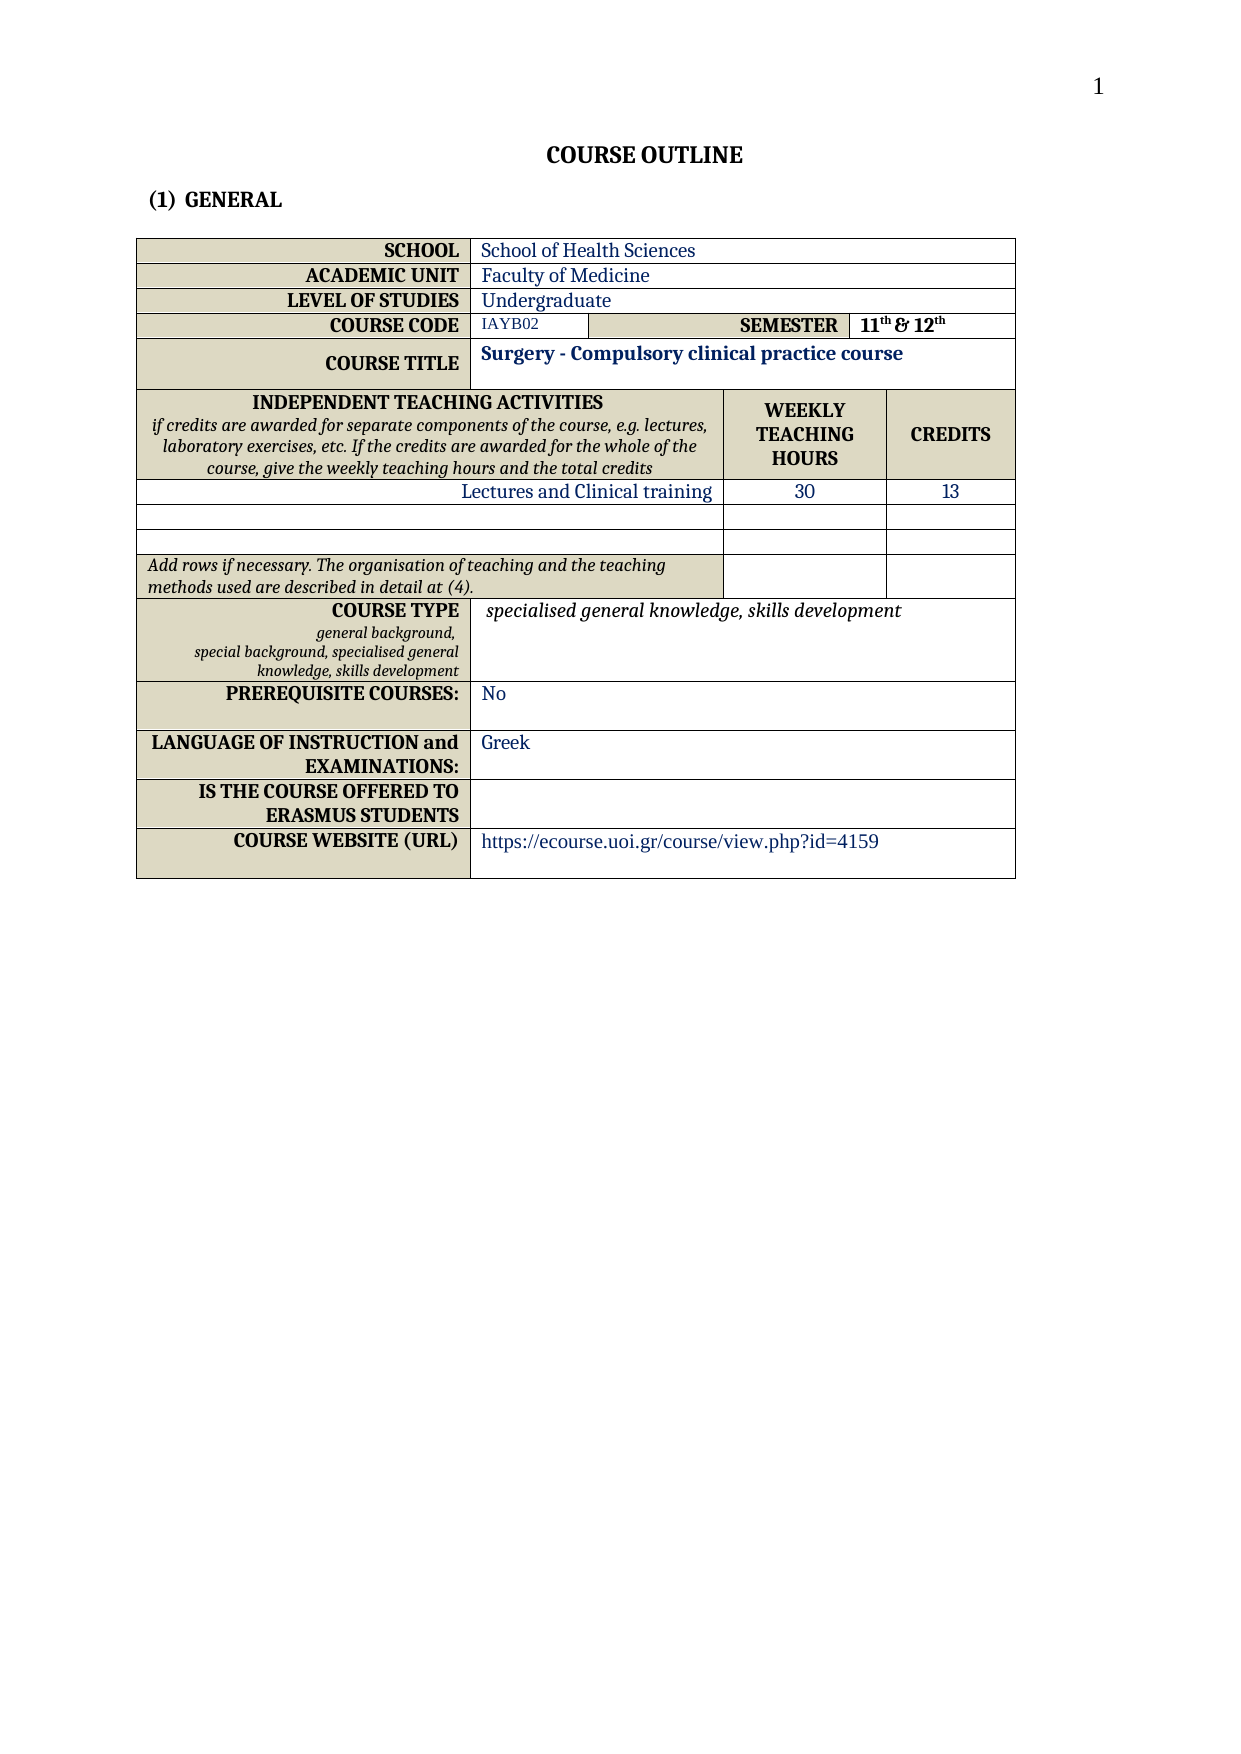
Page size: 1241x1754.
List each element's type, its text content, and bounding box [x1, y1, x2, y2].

table_cell Greek [471, 731, 1015, 778]
table_cell COURSE TITLE [137, 339, 470, 389]
table_cell ACADEMIC UNIT [137, 264, 470, 287]
table_cell Surgery - Compulsory clinical practice course [471, 339, 1015, 389]
table_header SCHOOL [137, 239, 470, 262]
table_cell Add rows if necessary. The organisation of teaching and the teaching methods used are described in detail at (4). [137, 555, 723, 598]
table_cell SEMESTER [589, 314, 849, 337]
table_cell No [471, 682, 1015, 729]
table_cell 11th & 12th [850, 314, 1015, 337]
table_cell COURSE WEBSITE (URL) [137, 829, 470, 878]
table_cell INDEPENDENT TEACHING ACTIVITIES if credits are awarded for separate components of the course, e.g. lectures, laboratory exercises, etc. If the credits are awarded for the whole of the course, give the weekly teaching hours and the total credits [137, 390, 723, 479]
table_cell COURSE TYPE general background, special background, specialised general knowledge, skills development [137, 599, 470, 681]
table_cell [724, 505, 886, 529]
table_cell Undergraduate [471, 289, 1015, 312]
table_cell [887, 555, 1015, 598]
table_cell specialised general knowledge, skills development [471, 599, 1015, 681]
table_cell WEEKLY TEACHING HOURS [724, 390, 886, 479]
table_cell [724, 530, 886, 554]
table_cell [137, 530, 723, 554]
table_cell [887, 505, 1015, 529]
table_cell [887, 530, 1015, 554]
table_cell https://ecourse.uoi.gr/course/view.php?id=4159 [471, 829, 1015, 878]
table_cell LANGUAGE OF INSTRUCTION and EXAMINATIONS: [137, 731, 470, 778]
table_cell [137, 505, 723, 529]
table_cell 30 [724, 480, 886, 504]
table_cell 13 [887, 480, 1015, 504]
table_cell [471, 780, 1015, 827]
table_cell LEVEL OF STUDIES [137, 289, 470, 312]
table_cell COURSE CODE [137, 314, 470, 337]
table_header School of Health Sciences [471, 239, 1015, 262]
table_cell CREDITS [887, 390, 1015, 479]
table_cell Lectures and Clinical training [137, 480, 723, 504]
table_cell IS THE COURSE OFFERED TO ERASMUS STUDENTS [137, 780, 470, 827]
list GENERAL [148, 186, 1104, 213]
table_cell PREREQUISITE COURSES: [137, 682, 470, 729]
text COURSE OUTLINE [148, 141, 1104, 169]
table_cell Faculty of Medicine [471, 264, 1015, 287]
table_cell [724, 555, 886, 598]
table_cell ΙΑΥB02 [471, 314, 588, 337]
